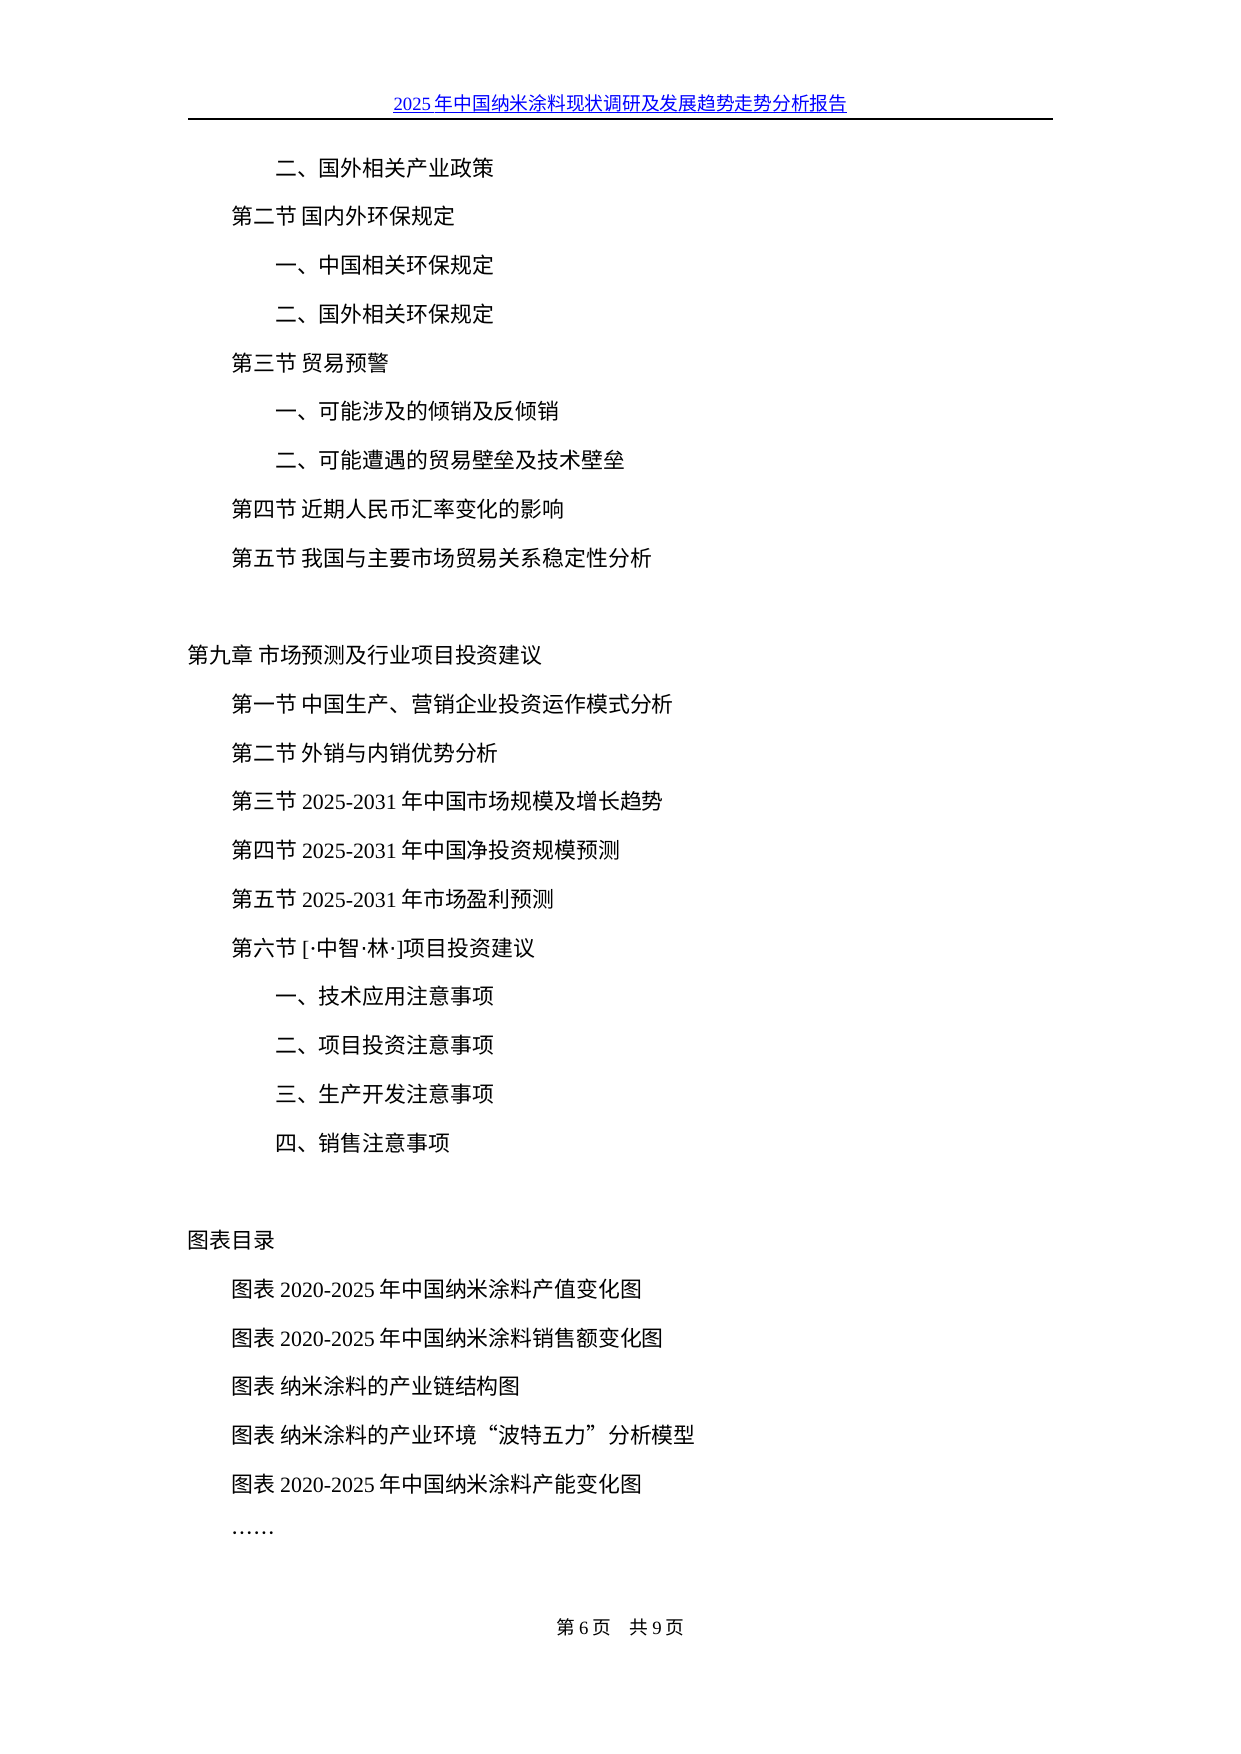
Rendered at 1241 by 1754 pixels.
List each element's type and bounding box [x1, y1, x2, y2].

text [187, 150, 1053, 1548]
